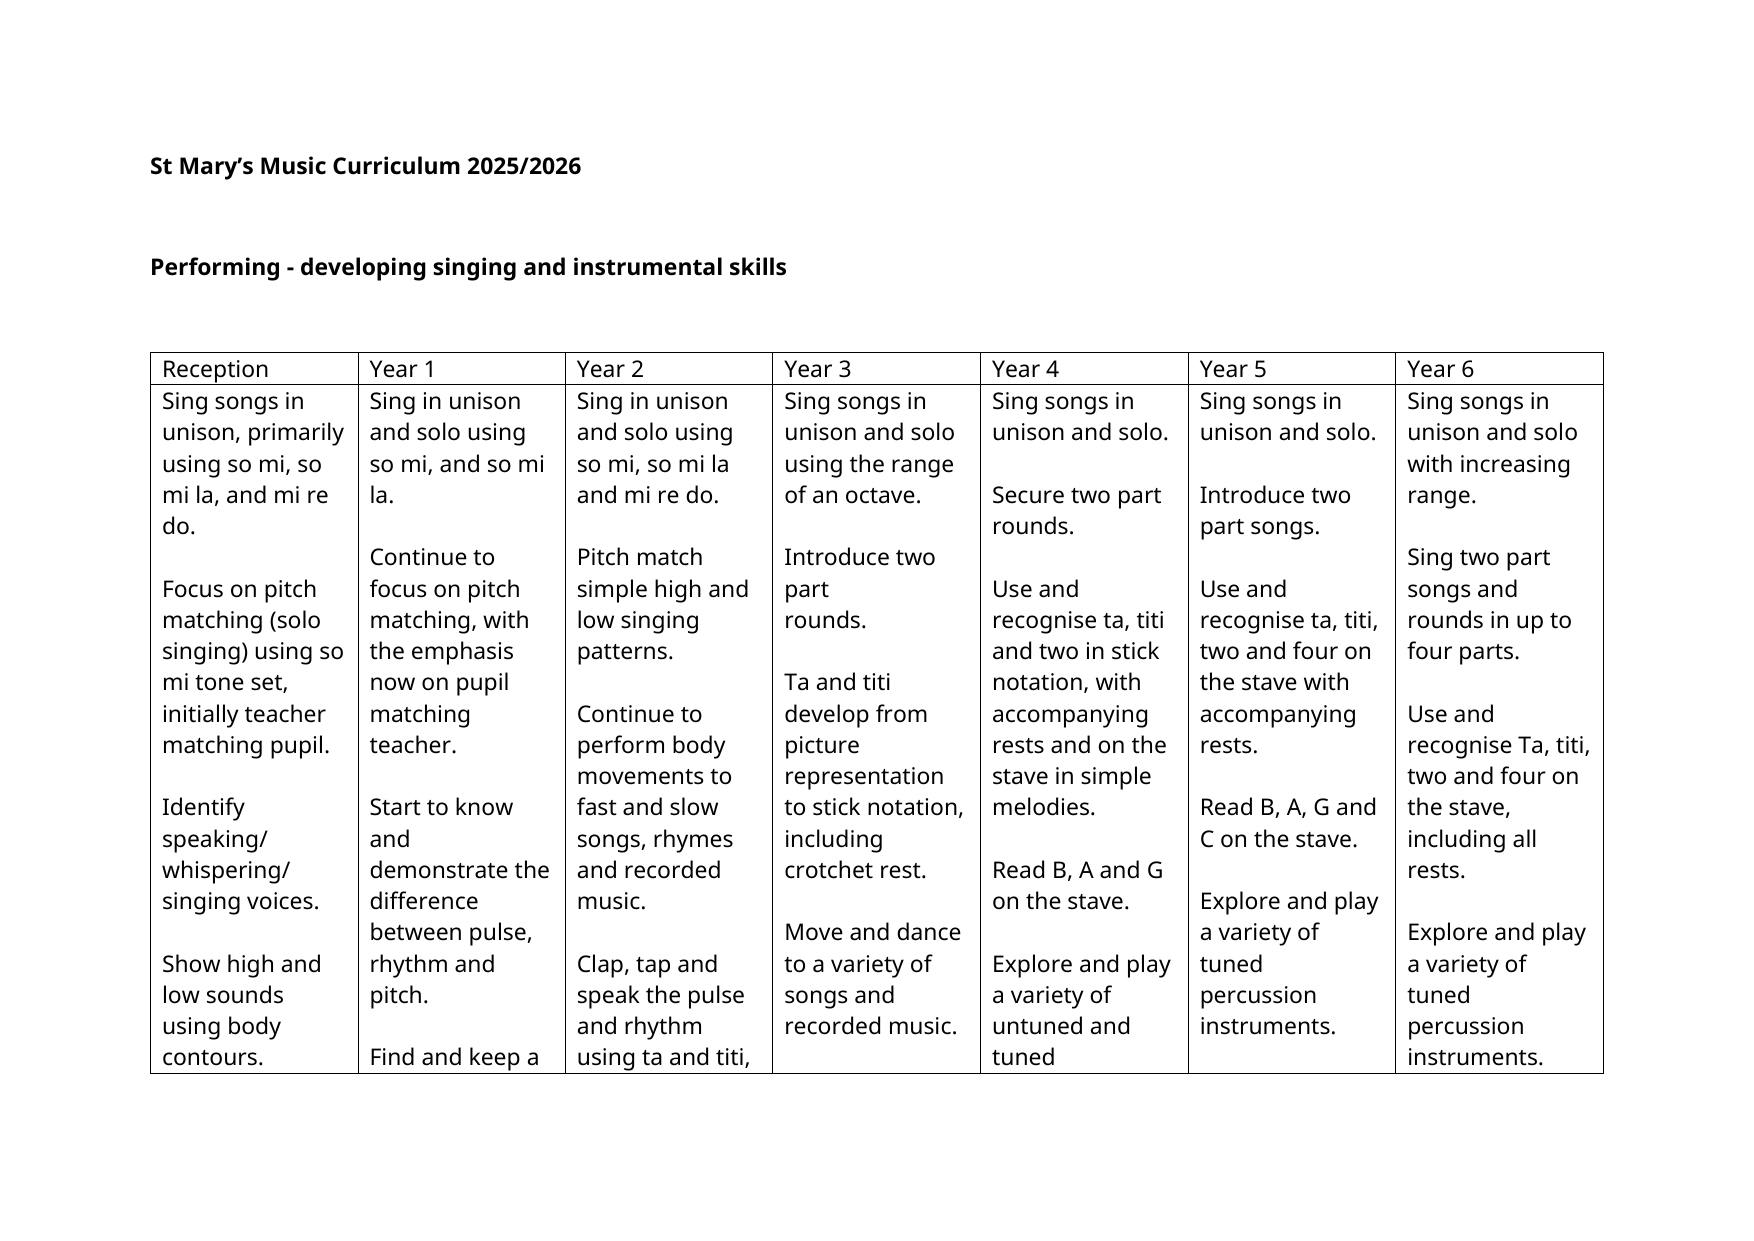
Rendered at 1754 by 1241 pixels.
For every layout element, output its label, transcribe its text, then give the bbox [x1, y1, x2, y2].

table_header Year 6 [1396, 353, 1603, 384]
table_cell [1396, 385, 1603, 1072]
table_header Year 5 [1189, 353, 1395, 384]
table_header Year 3 [773, 353, 980, 384]
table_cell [151, 385, 358, 1072]
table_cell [981, 385, 1188, 1072]
table_header Year 1 [359, 353, 565, 384]
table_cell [1189, 385, 1395, 1072]
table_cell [773, 385, 980, 1072]
table_header Year 2 [566, 353, 772, 384]
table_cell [359, 385, 565, 1072]
table_header Year 4 [981, 353, 1188, 384]
text Performing - developing singing and instrumental skills [150, 251, 1604, 282]
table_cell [566, 385, 772, 1072]
table_header Reception [151, 353, 358, 384]
text St Mary’s Music Curriculum 2025/2026 [150, 150, 1604, 181]
